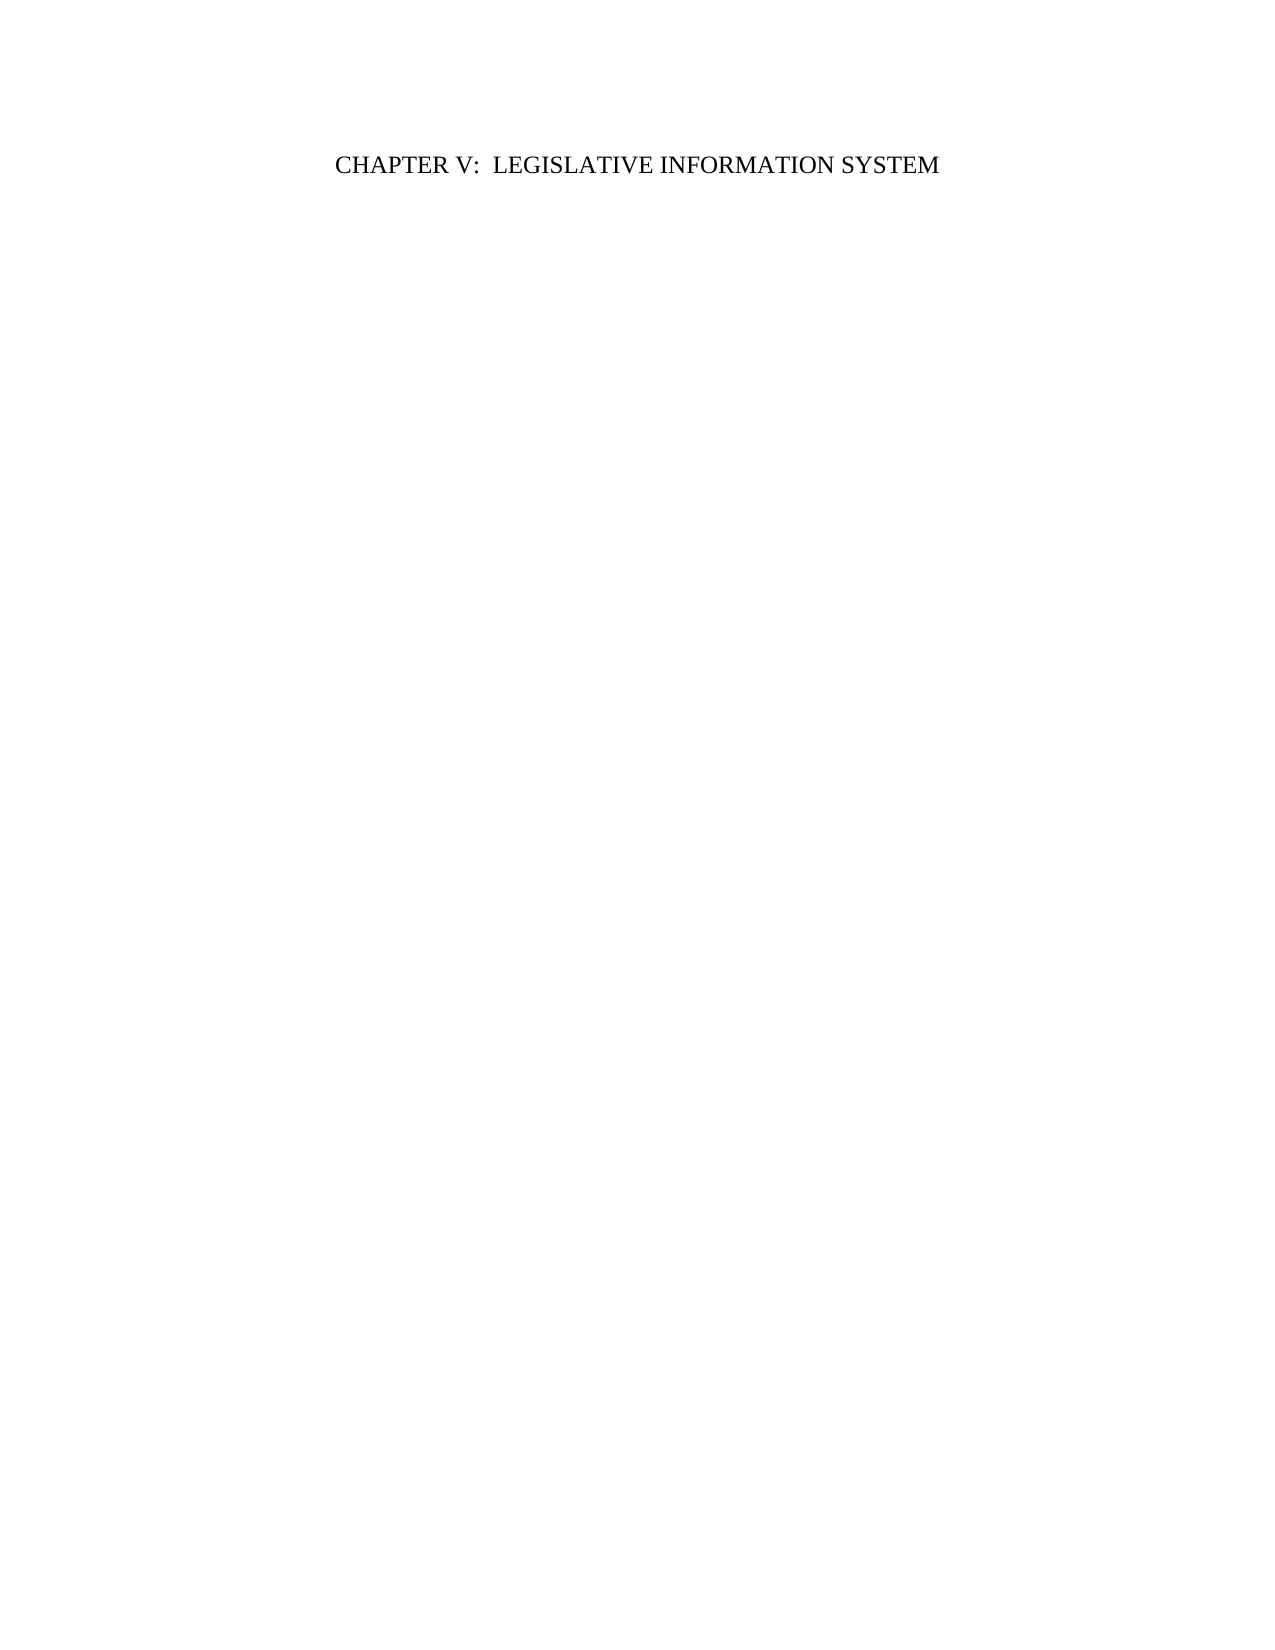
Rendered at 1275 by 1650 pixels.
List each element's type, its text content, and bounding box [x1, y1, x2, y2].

text CHAPTER V: LEGISLATIVE INFORMATION SYSTEM [150, 150, 1125, 179]
